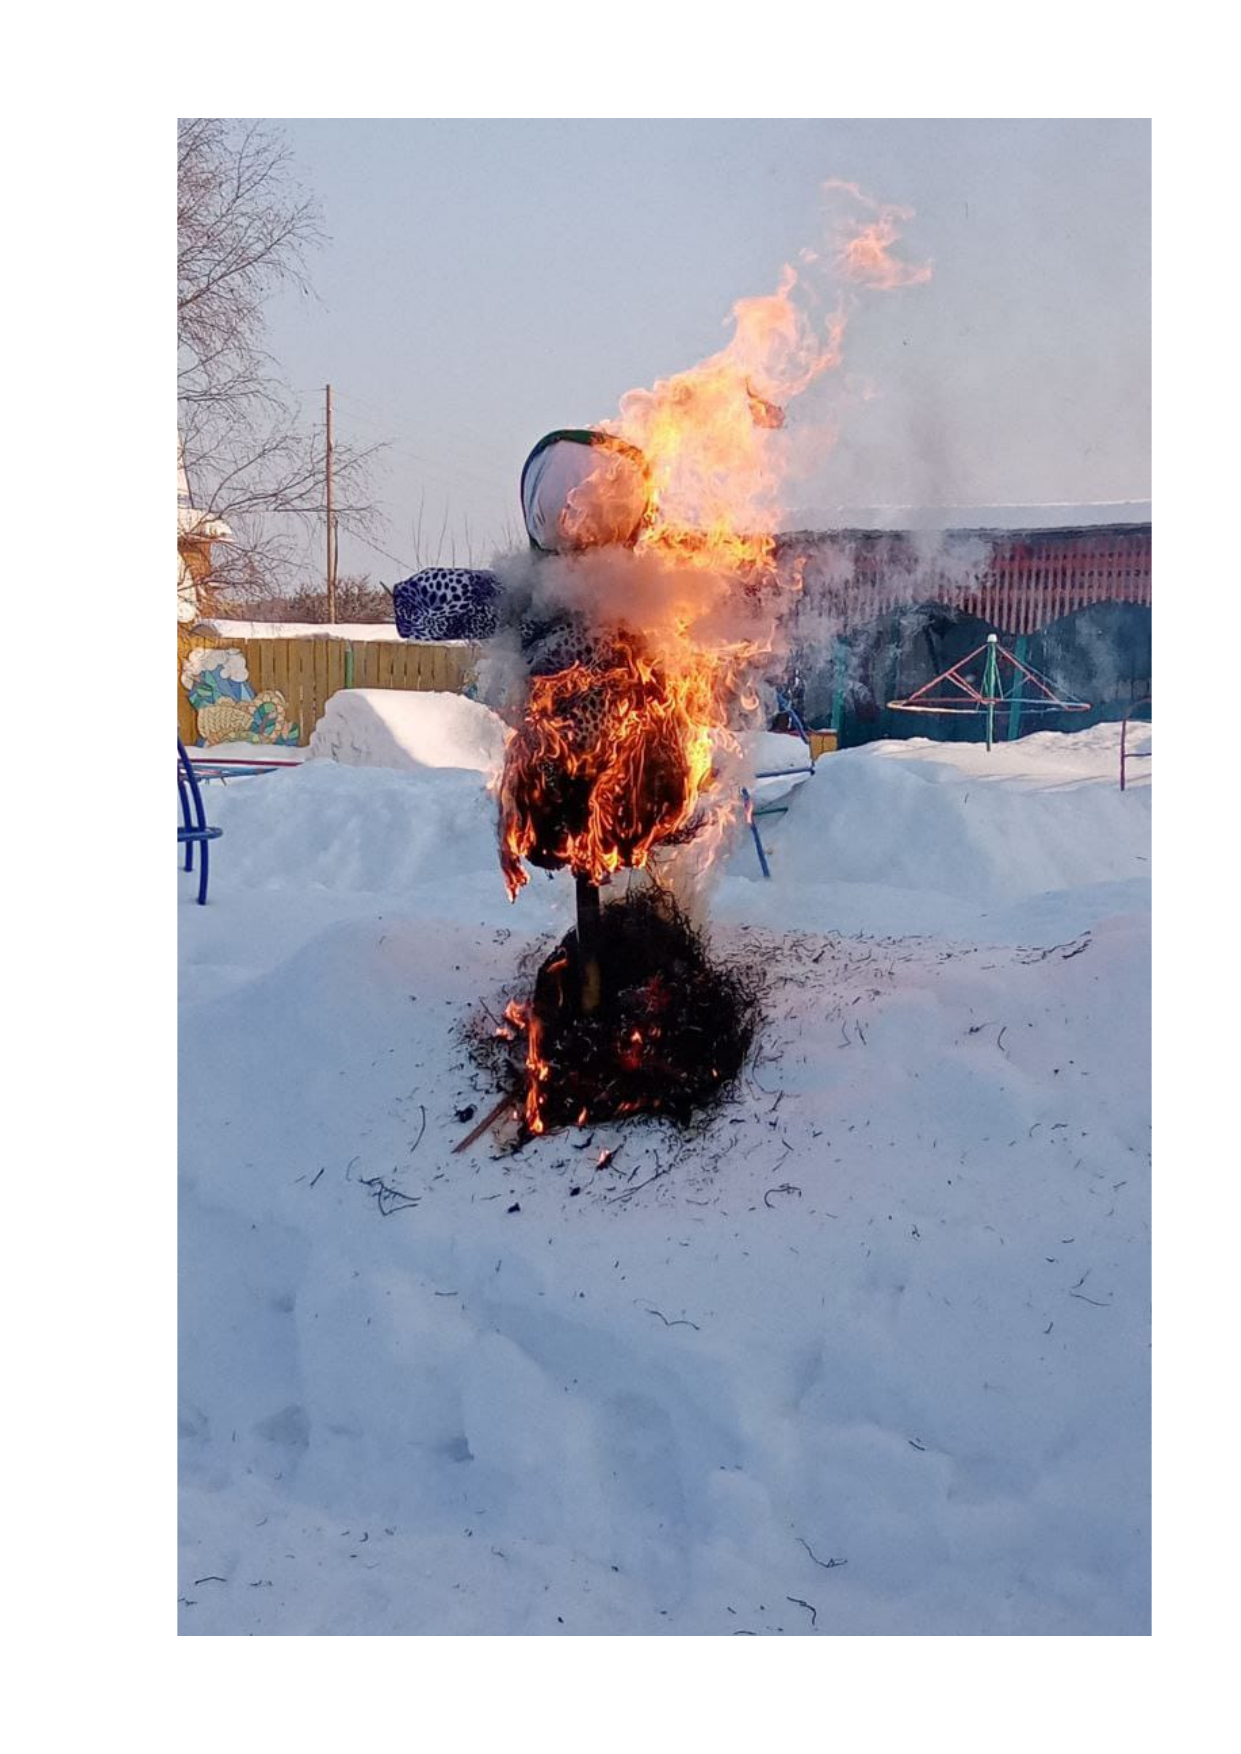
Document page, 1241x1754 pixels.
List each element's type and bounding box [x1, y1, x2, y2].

picture [177, 118, 1152, 1636]
